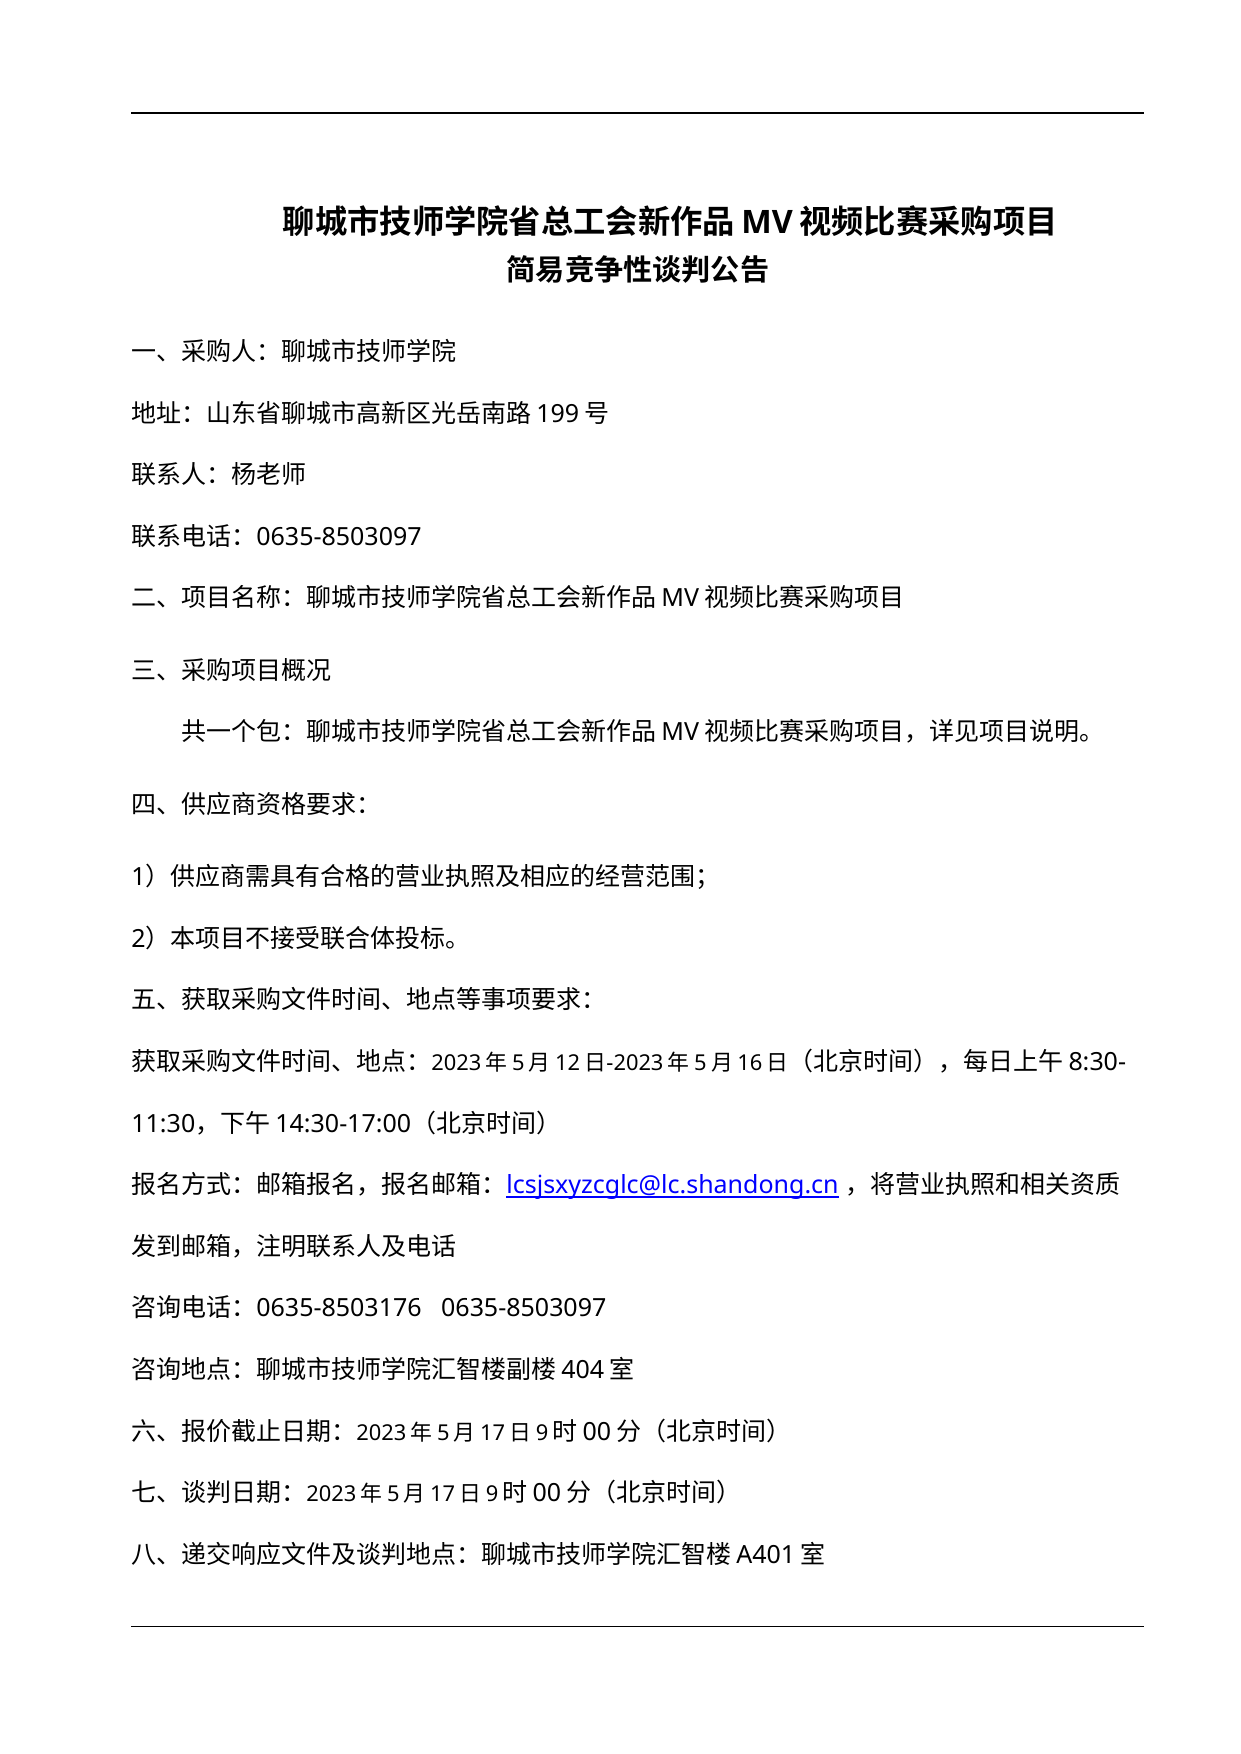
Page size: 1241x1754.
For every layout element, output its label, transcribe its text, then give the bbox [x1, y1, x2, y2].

text 聊城市技师学院省总工会新作品MV视频比赛采购项目 [131, 193, 1144, 247]
text 2）本项目不接受联合体投标。 [131, 918, 1144, 955]
text 咨询电话：0635-8503176 0635-8503097 [131, 1288, 1144, 1324]
text 获取采购文件时间、地点：2023年5月12日-2023年5月16日（北京时间），每日上午8:30-11:30，下午14:30-17:00（北京时间） [131, 1042, 1144, 1139]
text 七、谈判日期：2023年5月17日9时00分（北京时间） [131, 1472, 1144, 1509]
text 六、报价截止日期：2023年5月17日9时00分（北京时间） [131, 1411, 1144, 1447]
text 报名方式：邮箱报名，报名邮箱：lcsjsxyzcglc@lc.shandong.cn ，将营业执照和相关资质发到邮箱，注明联系人及电话 [131, 1165, 1144, 1262]
text 联系电话：0635-8503097 [131, 516, 1144, 552]
text 咨询地点：聊城市技师学院汇智楼副楼404室 [131, 1349, 1144, 1386]
text 1）供应商需具有合格的营业执照及相应的经营范围； [131, 857, 1144, 893]
text 五、获取采购文件时间、地点等事项要求： [131, 980, 1144, 1016]
text 地址：山东省聊城市高新区光岳南路199号 [131, 393, 1144, 429]
text 三、采购项目概况 [131, 650, 1144, 687]
text 联系人：杨老师 [131, 455, 1144, 491]
text 简易竞争性谈判公告 [131, 247, 1144, 289]
text 二、项目名称：聊城市技师学院省总工会新作品MV视频比赛采购项目 [131, 578, 1144, 614]
text 八、递交响应文件及谈判地点：聊城市技师学院汇智楼A401室 [131, 1534, 1144, 1570]
text 四、供应商资格要求： [131, 784, 1144, 821]
text 共一个包：聊城市技师学院省总工会新作品MV视频比赛采购项目，详见项目说明。 [131, 712, 1144, 748]
text 一、采购人：聊城市技师学院 [131, 332, 1144, 368]
